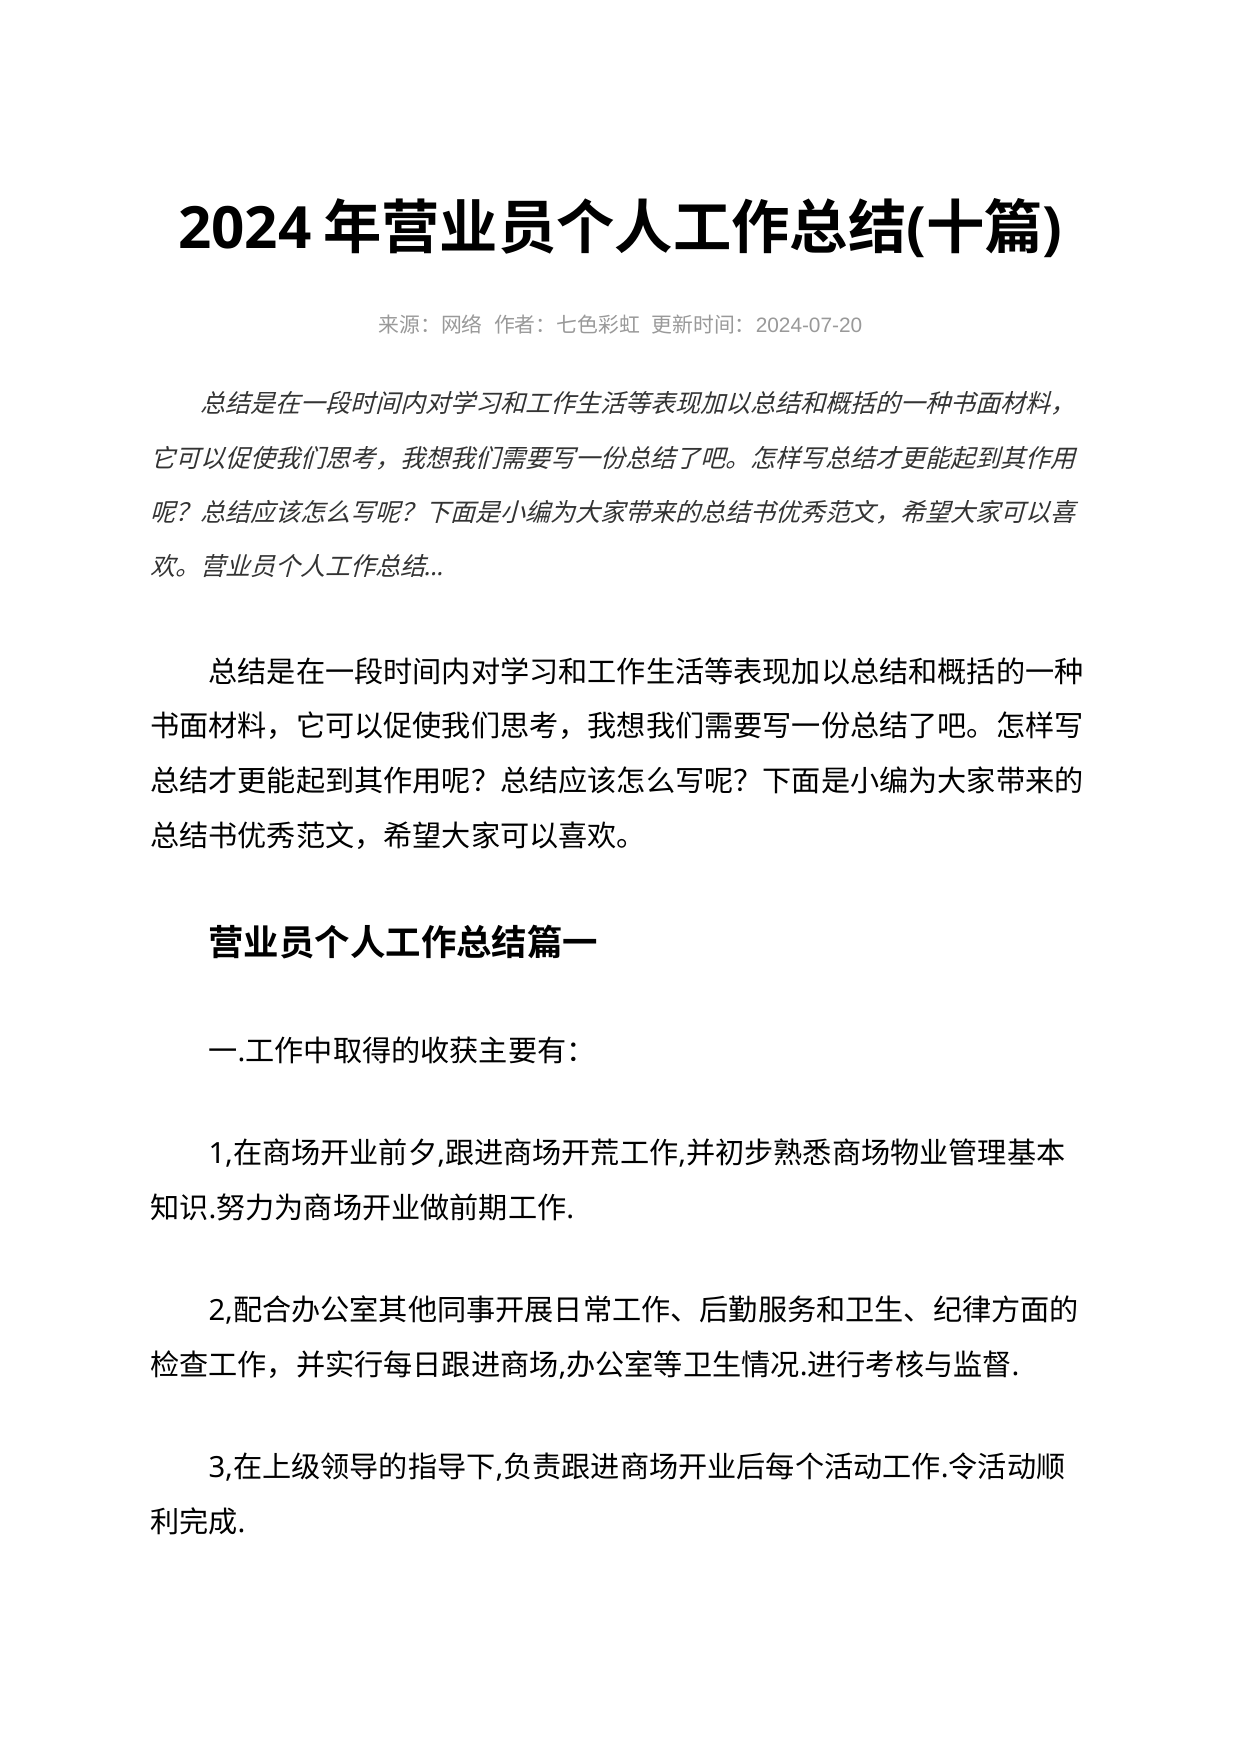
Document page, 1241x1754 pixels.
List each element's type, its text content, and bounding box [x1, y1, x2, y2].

text 总结是在一段时间内对学习和工作生活等表现加以总结和概括的一种书面材料，它可以促使我们思考，我想我们需要写一份总结了吧。怎样写总结才更能起到其作用呢？总结应该怎么写呢？下面是小编为大家带来的总结书优秀范文，希望大家可以喜欢。营业员个人工作总结... [150, 384, 1090, 583]
text 一.工作中取得的收获主要有： [150, 1028, 1090, 1070]
text 总结是在一段时间内对学习和工作生活等表现加以总结和概括的一种书面材料，它可以促使我们思考，我想我们需要写一份总结了吧。怎样写总结才更能起到其作用呢？总结应该怎么写呢？下面是小编为大家带来的总结书优秀范文，希望大家可以喜欢。 [150, 648, 1090, 855]
text 3,在上级领导的指导下,负责跟进商场开业后每个活动工作.令活动顺利完成. [150, 1444, 1090, 1541]
subtitle 2024年营业员个人工作总结(十篇) [150, 181, 1090, 266]
text 营业员个人工作总结篇一 [150, 914, 1090, 966]
text 来源：网络 作者：七色彩虹 更新时间：2024-07-20 [150, 313, 1090, 337]
text 2,配合办公室其他同事开展日常工作、后勤服务和卫生、纪律方面的检查工作，并实行每日跟进商场,办公室等卫生情况.进行考核与监督. [150, 1287, 1090, 1384]
text 1,在商场开业前夕,跟进商场开荒工作,并初步熟悉商场物业管理基本知识.努力为商场开业做前期工作. [150, 1130, 1090, 1227]
